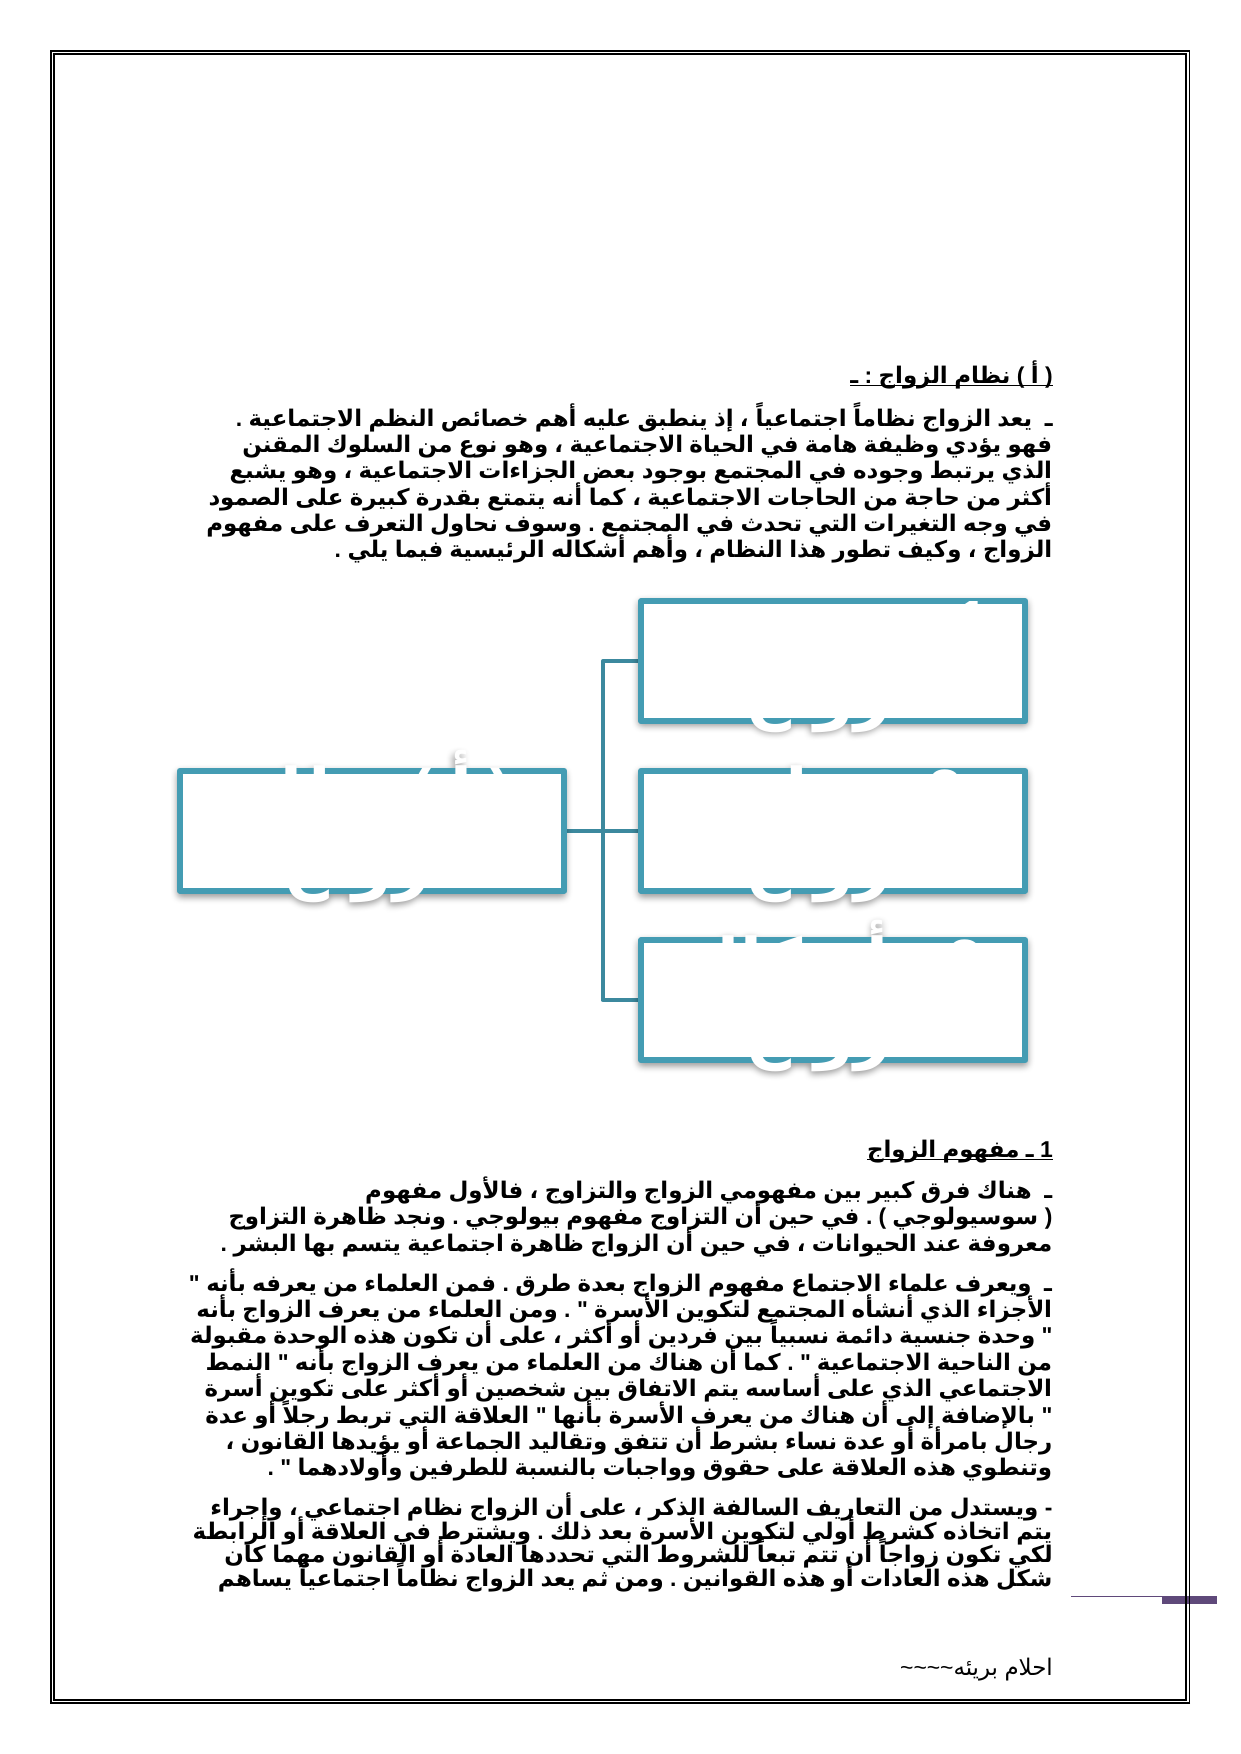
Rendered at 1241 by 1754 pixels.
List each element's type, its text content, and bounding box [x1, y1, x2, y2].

text ـ يعد الزواج نظاماً اجتماعياً ، إذ ينطبق عليه أهم خصائص النظم الاجتماعية . فهو يؤدي وظيفة هامة في الحياة الاجتماعية ، وهو نوع من السلوك المقنن الذي يرتبط وجوده في المجتمع بوجود بعض الجزاءات الاجتماعية ، وهو يشبع أكثر من حاجة من الحاجات الاجتماعية ، كما أنه يتمتع بقدرة كبيرة على الصمود في وجه التغيرات التي تحدث في المجتمع . وسوف نحاول التعرف على مفهوم الزواج ، وكيف تطور هذا النظام ، وأهم أشكاله الرئيسية فيما يلي . [187, 404, 1053, 563]
text ـ ويعرف علماء الاجتماع مفهوم الزواج بعدة طرق . فمن العلماء من يعرفه بأنه " الأجزاء الذي أنشأه المجتمع لتكوين الأسرة " . ومن العلماء من يعرف الزواج بأنه " وحدة جنسية دائمة نسبياً بين فردين أو أكثر ، على أن تكون هذه الوحدة مقبولة من الناحية الاجتماعية " . كما أن هناك من العلماء من يعرف الزواج بأنه " النمط الاجتماعي الذي على أساسه يتم الاتفاق بين شخصين أو أكثر على تكوين أسرة " بالإضافة إلى أن هناك من يعرف الأسرة بأنها " العلاقة التي تربط رجلاً أو عدة رجال بامرأة أو عدة نساء بشرط أن تتفق وتقاليد الجماعة أو يؤيدها القانون ، وتنطوي هذه العلاقة على حقوق وواجبات بالنسبة للطرفين وأولادهما " . [187, 1270, 1053, 1481]
text ـ هناك فرق كبير بين مفهومي الزواج والتزاوج ، فالأول مفهوم ( سوسيولوجي ) . في حين أن التزاوج مفهوم بيولوجي . ونجد ظاهرة التزاوج معروفة عند الحيوانات ، في حين أن الزواج ظاهرة اجتماعية يتسم بها البشر . [187, 1177, 1053, 1256]
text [187, 1497, 1053, 1592]
text ( أ ) نظام الزواج : ـ [187, 362, 1053, 388]
text 1 ـ مفهوم الزواج [187, 1136, 1053, 1163]
